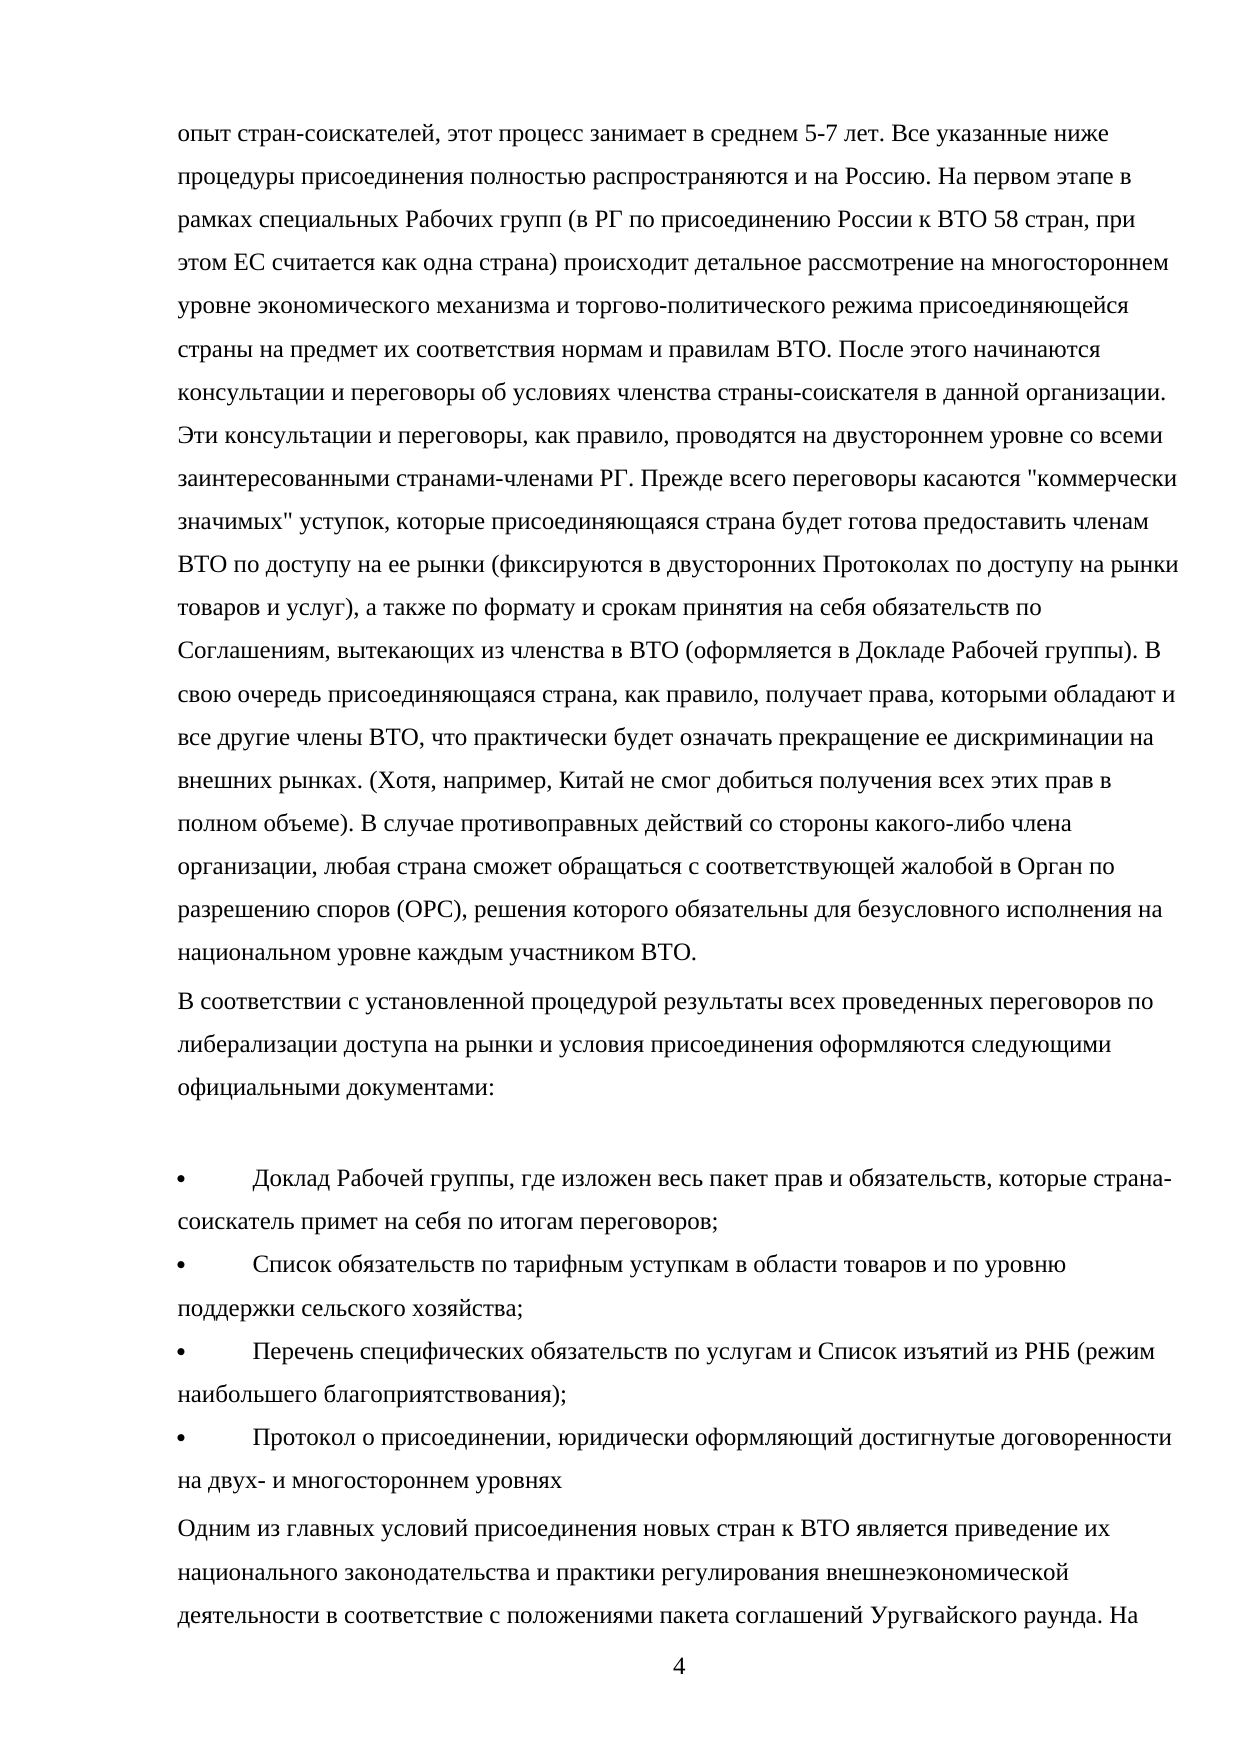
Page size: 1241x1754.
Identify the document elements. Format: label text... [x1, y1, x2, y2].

list Протокол о присоединении, юридически оформляющий достигнутые договоренности на двух- и многостороннем уровнях [177, 1437, 1181, 1509]
text В соответствии с установленной процедурой результаты всех проведенных переговоров по либерализации доступа на рынки и условия присоединения оформляются следующими официальными документами: [177, 986, 1181, 1144]
list Перечень специфических обязательств по услугам и Список изъятий из РНБ (режим наибольшего благоприятствования); [177, 1346, 1181, 1418]
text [177, 118, 1181, 966]
list Список обязательств по тарифным уступкам в области товаров и по уровню поддержки сельского хозяйства; [177, 1255, 1181, 1327]
list Доклад Рабочей группы, где изложен весь пакет прав и обязательств, которые страна-соискатель примет на себя по итогам переговоров; [177, 1163, 1181, 1235]
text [177, 1529, 1181, 1601]
